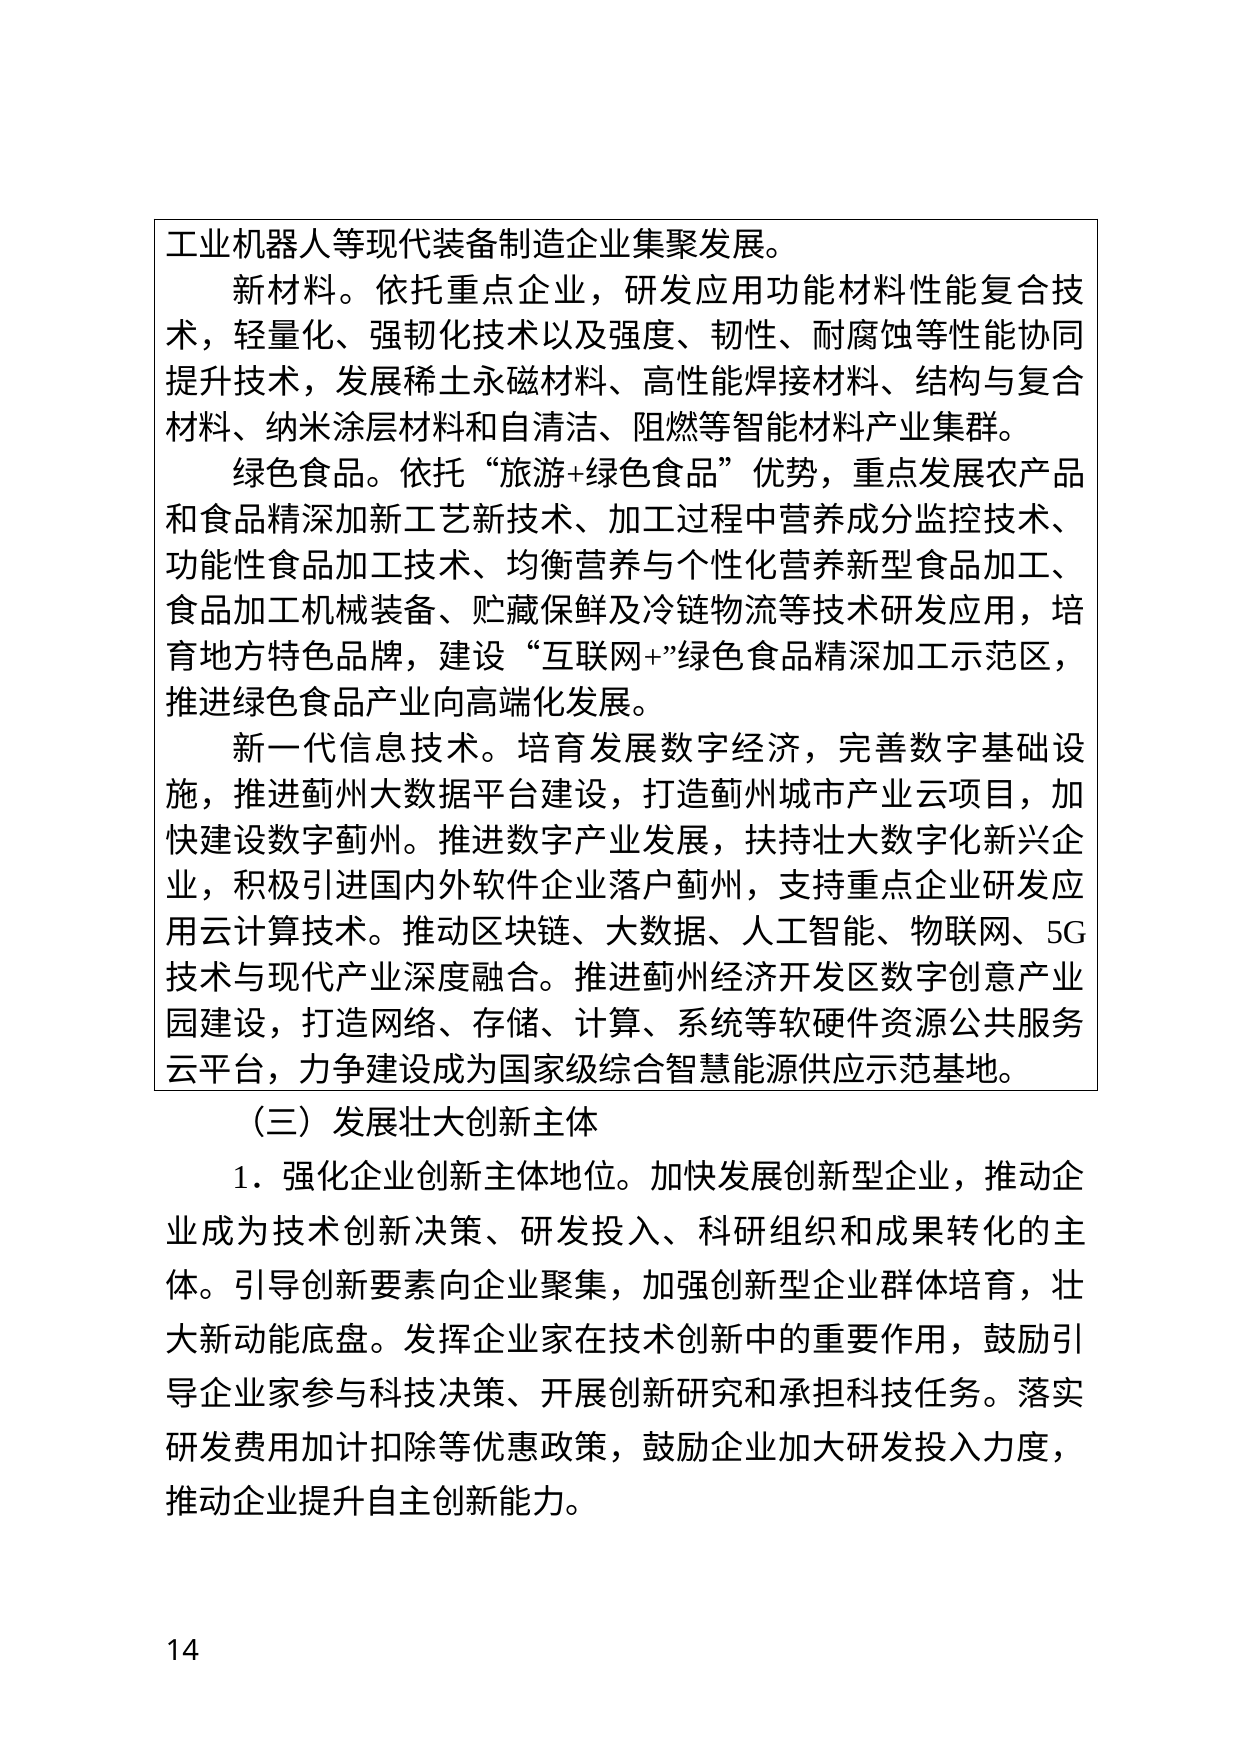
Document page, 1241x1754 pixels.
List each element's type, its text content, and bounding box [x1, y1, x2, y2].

text （三）发展壮大创新主体 [165, 1091, 1087, 1146]
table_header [155, 220, 1097, 1090]
text 1．强化企业创新主体地位。加快发展创新型企业，推动企业成为技术创新决策、研发投入、科研组织和成果转化的主体。引导创新要素向企业聚集，加强创新型企业群体培育，壮大新动能底盘。发挥企业家在技术创新中的重要作用，鼓励引导企业家参与科技决策、开展创新研究和承担科技任务。落实研发费用加计扣除等优惠政策，鼓励企业加大研发投入力度，推动企业提升自主创新能力。 [165, 1146, 1087, 1525]
